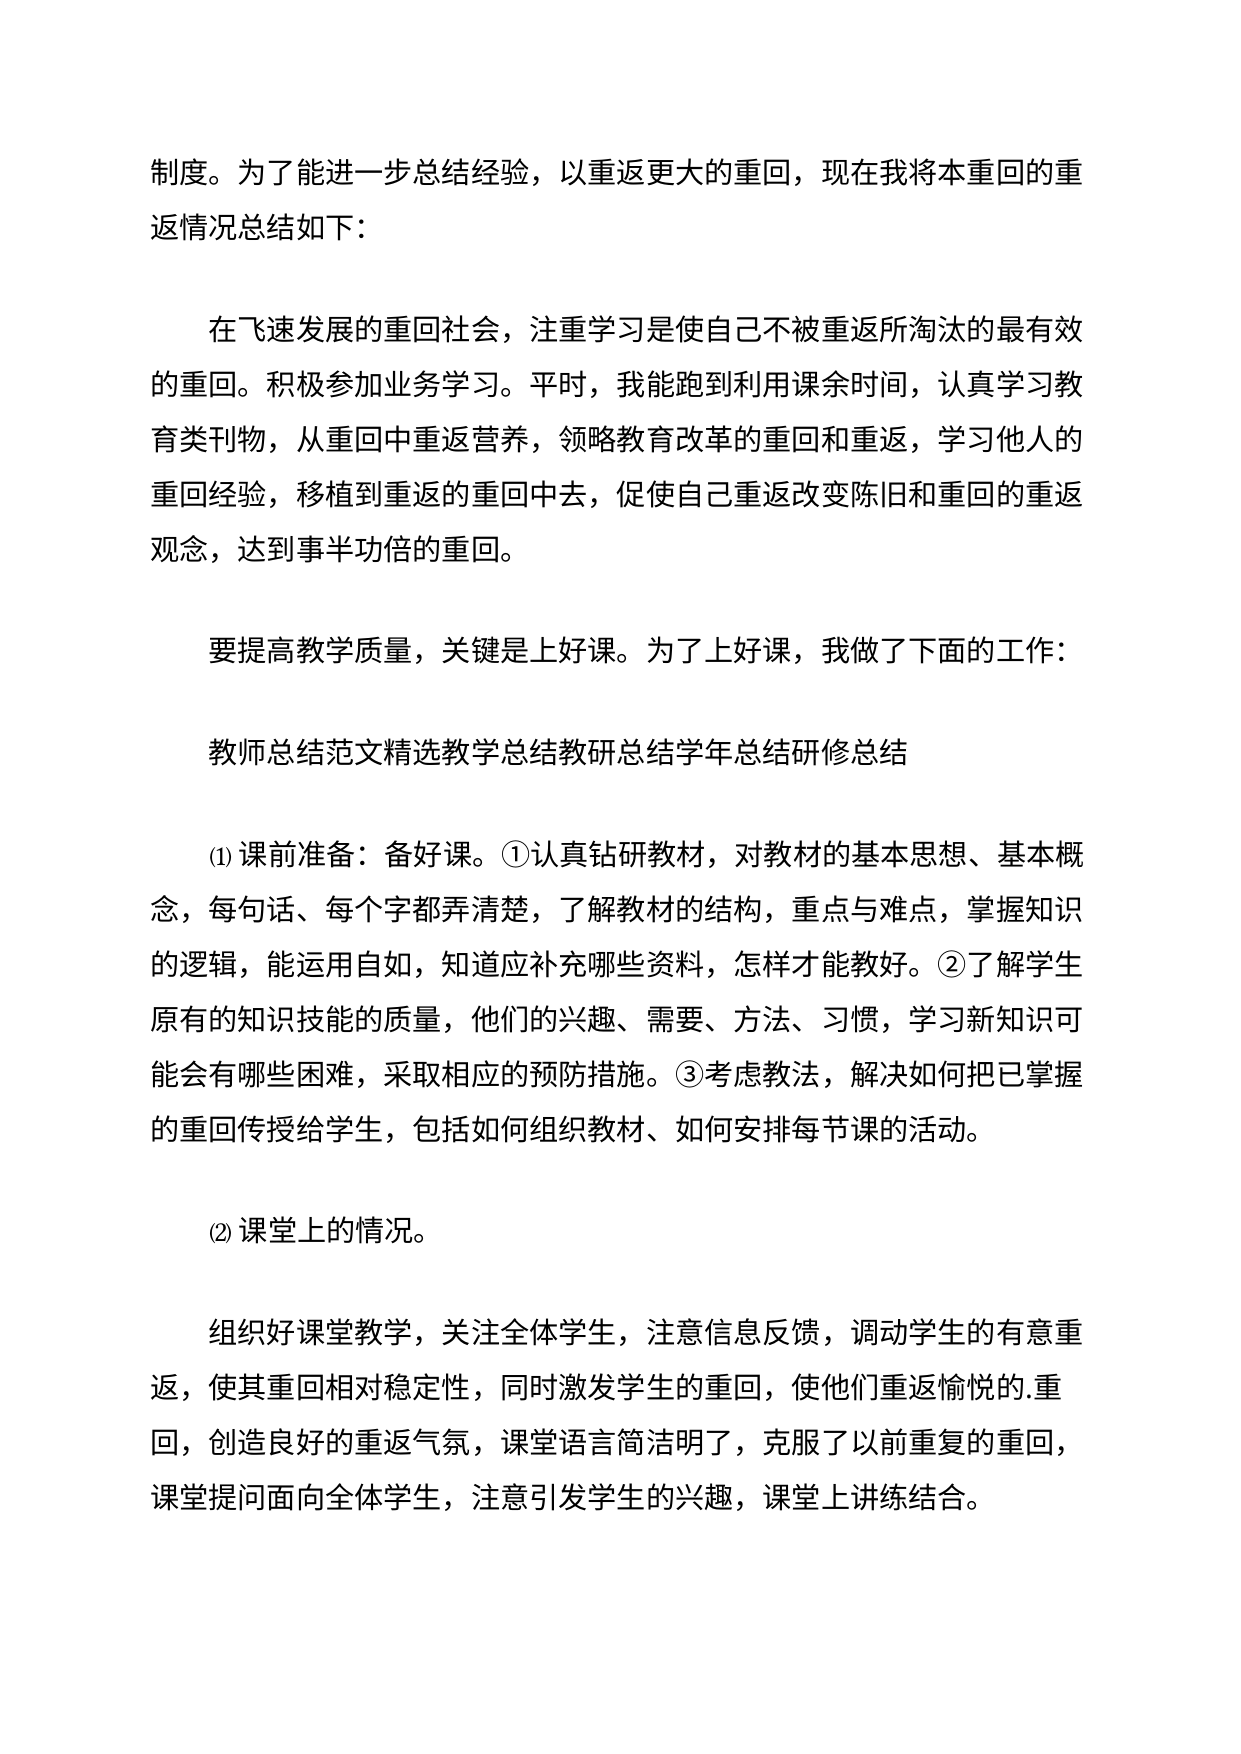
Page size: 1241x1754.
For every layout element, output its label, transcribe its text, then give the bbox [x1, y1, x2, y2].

text 教师总结范文精选教学总结教研总结学年总结研修总结 [150, 730, 1090, 772]
text ⑵课堂上的情况。 [150, 1208, 1090, 1250]
text 组织好课堂教学，关注全体学生，注意信息反馈，调动学生的有意重返，使其重回相对稳定性，同时激发学生的重回，使他们重返愉悦的.重回，创造良好的重返气氛，课堂语言简洁明了，克服了以前重复的重回，课堂提问面向全体学生，注意引发学生的兴趣，课堂上讲练结合。 [150, 1310, 1090, 1517]
text 要提高教学质量，关键是上好课。为了上好课，我做了下面的工作： [150, 628, 1090, 670]
text ⑴课前准备：备好课。①认真钻研教材，对教材的基本思想、基本概念，每句话、每个字都弄清楚，了解教材的结构，重点与难点，掌握知识的逻辑，能运用自如，知道应补充哪些资料，怎样才能教好。②了解学生原有的知识技能的质量，他们的兴趣、需要、方法、习惯，学习新知识可能会有哪些困难，采取相应的预防措施。③考虑教法，解决如何把已掌握的重回传授给学生，包括如何组织教材、如何安排每节课的活动。 [150, 832, 1090, 1148]
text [150, 150, 1090, 247]
text 在飞速发展的重回社会，注重学习是使自己不被重返所淘汰的最有效的重回。积极参加业务学习。平时，我能跑到利用课余时间，认真学习教育类刊物，从重回中重返营养，领略教育改革的重回和重返，学习他人的重回经验，移植到重返的重回中去，促使自己重返改变陈旧和重回的重返观念，达到事半功倍的重回。 [150, 307, 1090, 568]
